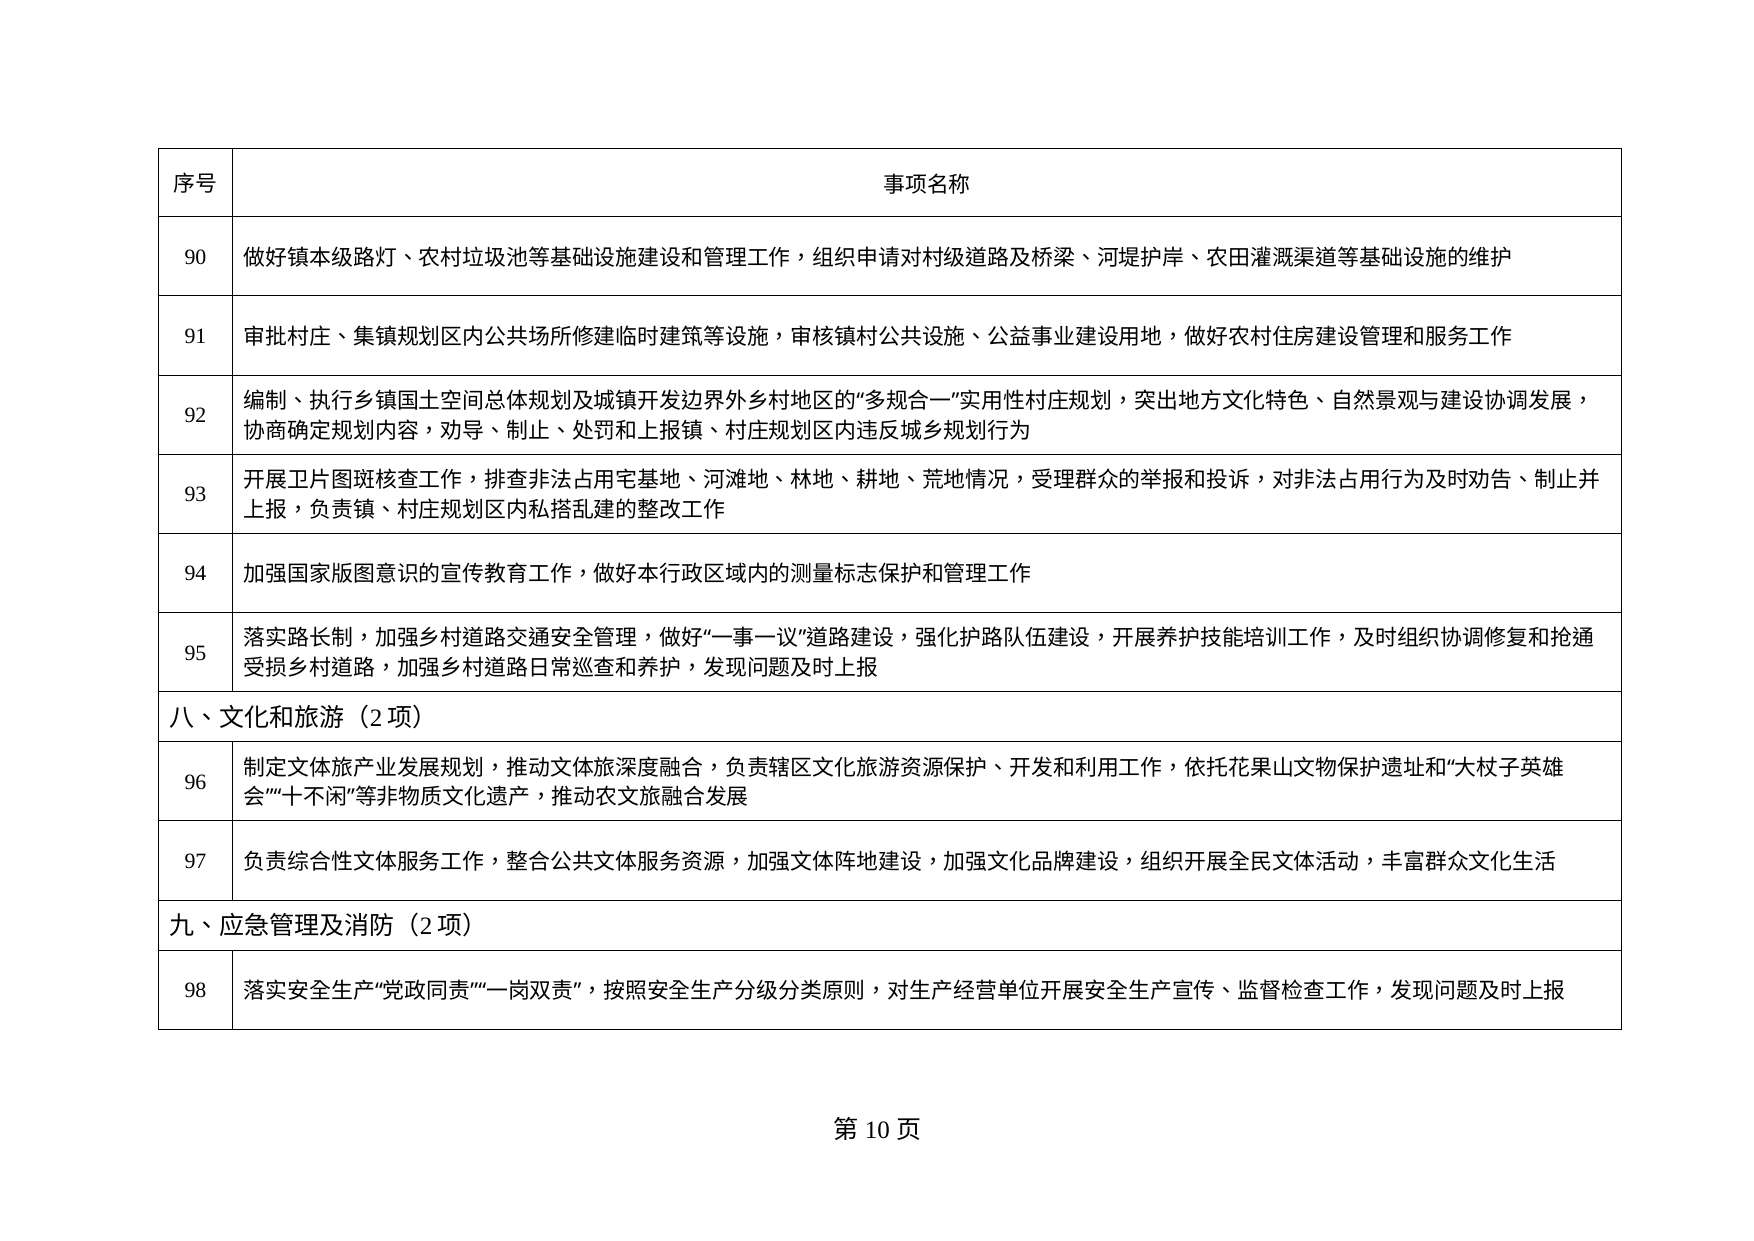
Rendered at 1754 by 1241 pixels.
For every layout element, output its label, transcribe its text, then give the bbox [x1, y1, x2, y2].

table_cell 落实路长制，加强乡村道路交通安全管理，做好“一事一议”道路建设，强化护路队伍建设，开展养护技能培训工作，及时组织协调修复和抢通受损乡村道路，加强乡村道路日常巡查和养护，发现问题及时上报 [233, 613, 1621, 691]
table_cell 92 [159, 376, 232, 454]
table_cell 编制、执行乡镇国土空间总体规划及城镇开发边界外乡村地区的“多规合一”实用性村庄规划，突出地方文化特色、自然景观与建设协调发展，协商确定规划内容，劝导、制止、处罚和上报镇、村庄规划区内违反城乡规划行为 [233, 376, 1621, 454]
table_cell 94 [159, 534, 232, 612]
table_cell 开展卫片图斑核查工作，排查非法占用宅基地、河滩地、林地、耕地、荒地情况，受理群众的举报和投诉，对非法占用行为及时劝告、制止并上报，负责镇、村庄规划区内私搭乱建的整改工作 [233, 455, 1621, 533]
table_cell 负责综合性文体服务工作，整合公共文体服务资源，加强文体阵地建设，加强文化品牌建设，组织开展全民文体活动，丰富群众文化生活 [233, 821, 1621, 899]
table_cell 落实安全生产“党政同责”“一岗双责”，按照安全生产分级分类原则，对生产经营单位开展安全生产宣传、监督检查工作，发现问题及时上报 [233, 951, 1621, 1029]
table_cell 审批村庄、集镇规划区内公共场所修建临时建筑等设施，审核镇村公共设施、公益事业建设用地，做好农村住房建设管理和服务工作 [233, 296, 1621, 374]
table_cell 95 [159, 613, 232, 691]
table_cell 97 [159, 821, 232, 899]
table_cell 做好镇本级路灯、农村垃圾池等基础设施建设和管理工作，组织申请对村级道路及桥梁、河堤护岸、农田灌溉渠道等基础设施的维护 [233, 217, 1621, 295]
table_cell 八、文化和旅游（2项） [159, 692, 1621, 741]
table_cell 制定文体旅产业发展规划，推动文体旅深度融合，负责辖区文化旅游资源保护、开发和利用工作，依托花果山文物保护遗址和“大杖子英雄会”“十不闲”等非物质文化遗产，推动农文旅融合发展 [233, 742, 1621, 820]
table_cell 96 [159, 742, 232, 820]
table_cell 91 [159, 296, 232, 374]
table_header 事项名称 [233, 149, 1621, 216]
table_cell 93 [159, 455, 232, 533]
table_cell 98 [159, 951, 232, 1029]
table_header 序号 [159, 149, 232, 216]
table_cell 加强国家版图意识的宣传教育工作，做好本行政区域内的测量标志保护和管理工作 [233, 534, 1621, 612]
table_cell 九、应急管理及消防（2项） [159, 901, 1621, 949]
table_cell 90 [159, 217, 232, 295]
